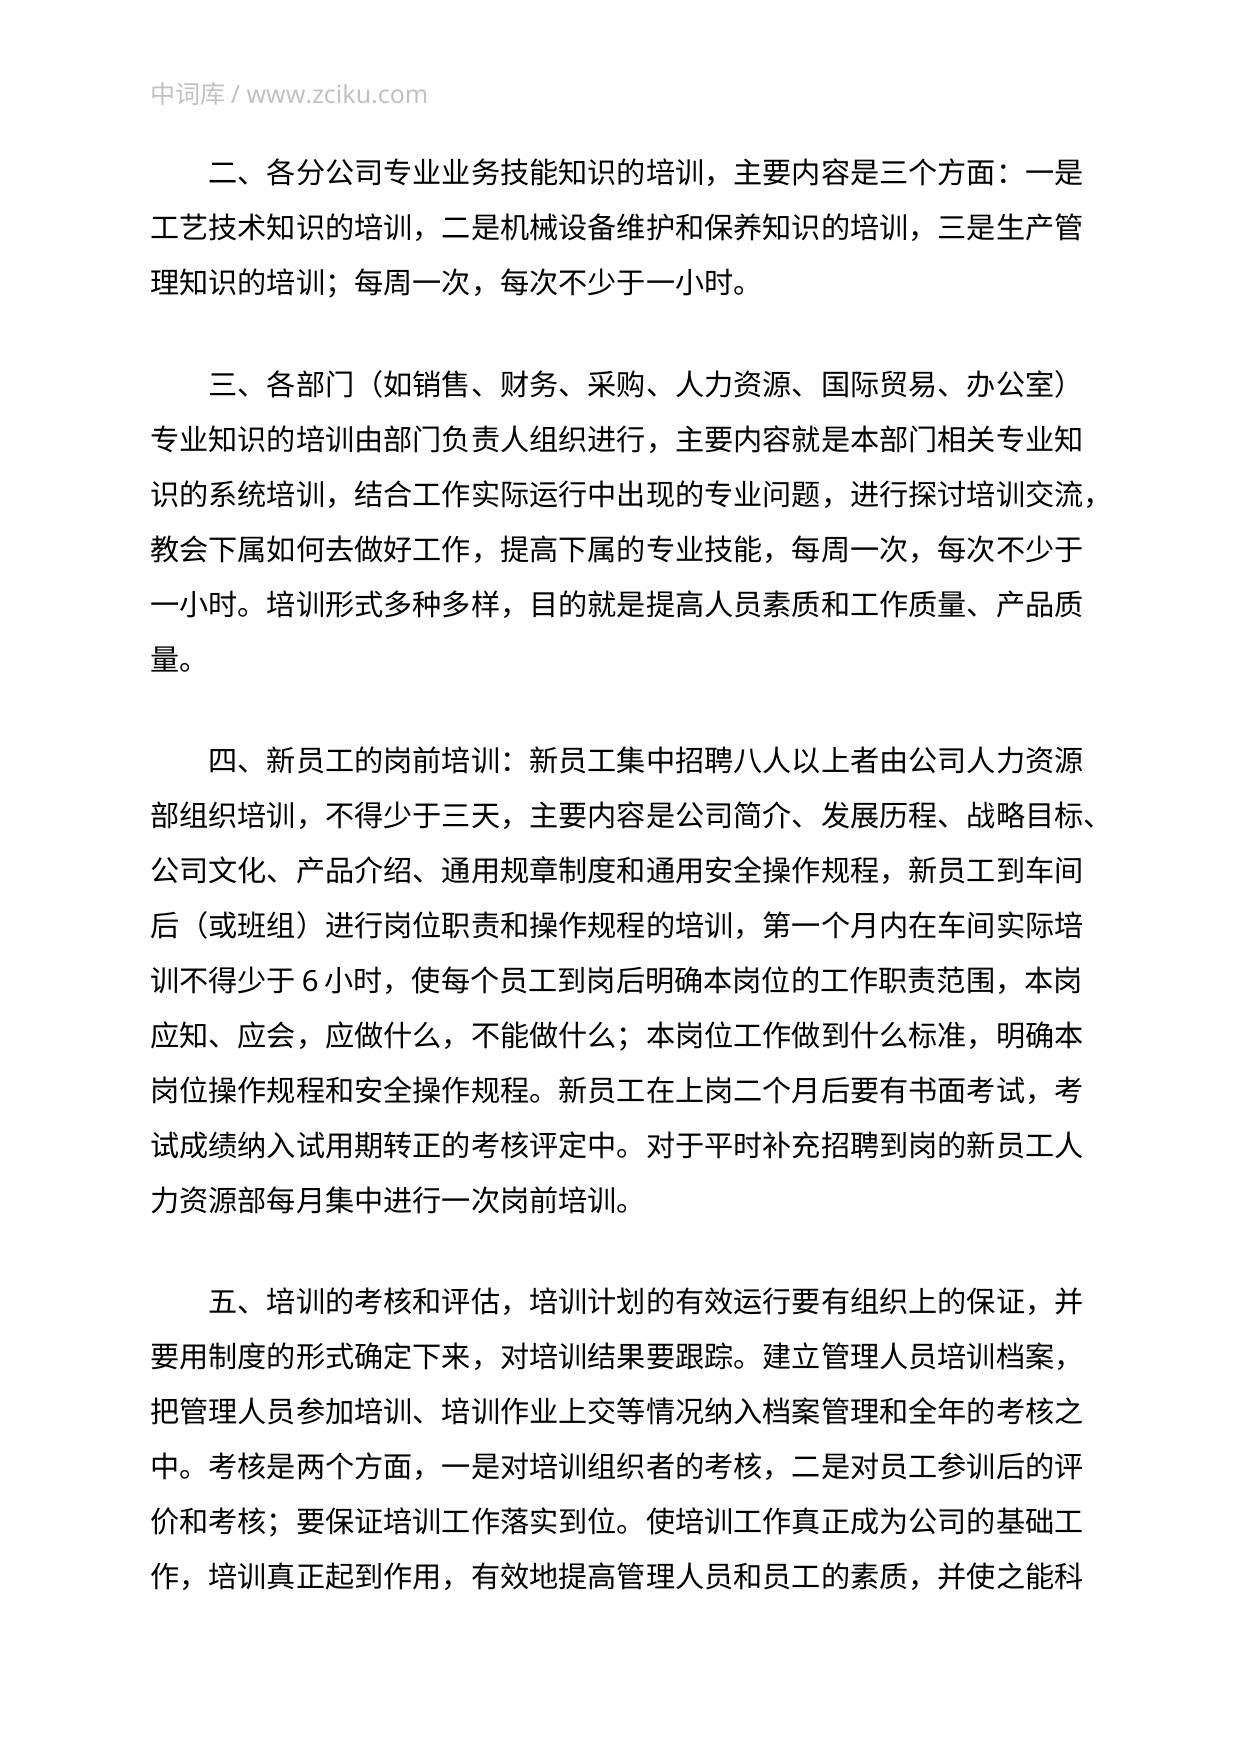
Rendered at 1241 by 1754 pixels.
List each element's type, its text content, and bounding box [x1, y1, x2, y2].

text 三、各部门（如销售、财务、采购、人力资源、国际贸易、办公室）专业知识的培训由部门负责人组织进行，主要内容就是本部门相关专业知识的系统培训，结合工作实际运行中出现的专业问题，进行探讨培训交流，教会下属如何去做好工作，提高下属的专业技能，每周一次，每次不少于一小时。培训形式多种多样，目的就是提高人员素质和工作质量、产品质量。 [150, 362, 1090, 678]
text 四、新员工的岗前培训：新员工集中招聘八人以上者由公司人力资源部组织培训，不得少于三天，主要内容是公司简介、发展历程、战略目标、公司文化、产品介绍、通用规章制度和通用安全操作规程，新员工到车间后（或班组）进行岗位职责和操作规程的培训，第一个月内在车间实际培训不得少于6小时，使每个员工到岗后明确本岗位的工作职责范围，本岗应知、应会，应做什么，不能做什么；本岗位工作做到什么标准，明确本岗位操作规程和安全操作规程。新员工在上岗二个月后要有书面考试，考试成绩纳入试用期转正的考核评定中。对于平时补充招聘到岗的新员工人力资源部每月集中进行一次岗前培训。 [150, 738, 1090, 1219]
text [150, 1279, 1090, 1596]
text 二、各分公司专业业务技能知识的培训，主要内容是三个方面：一是工艺技术知识的培训，二是机械设备维护和保养知识的培训，三是生产管理知识的培训；每周一次，每次不少于一小时。 [150, 150, 1090, 302]
